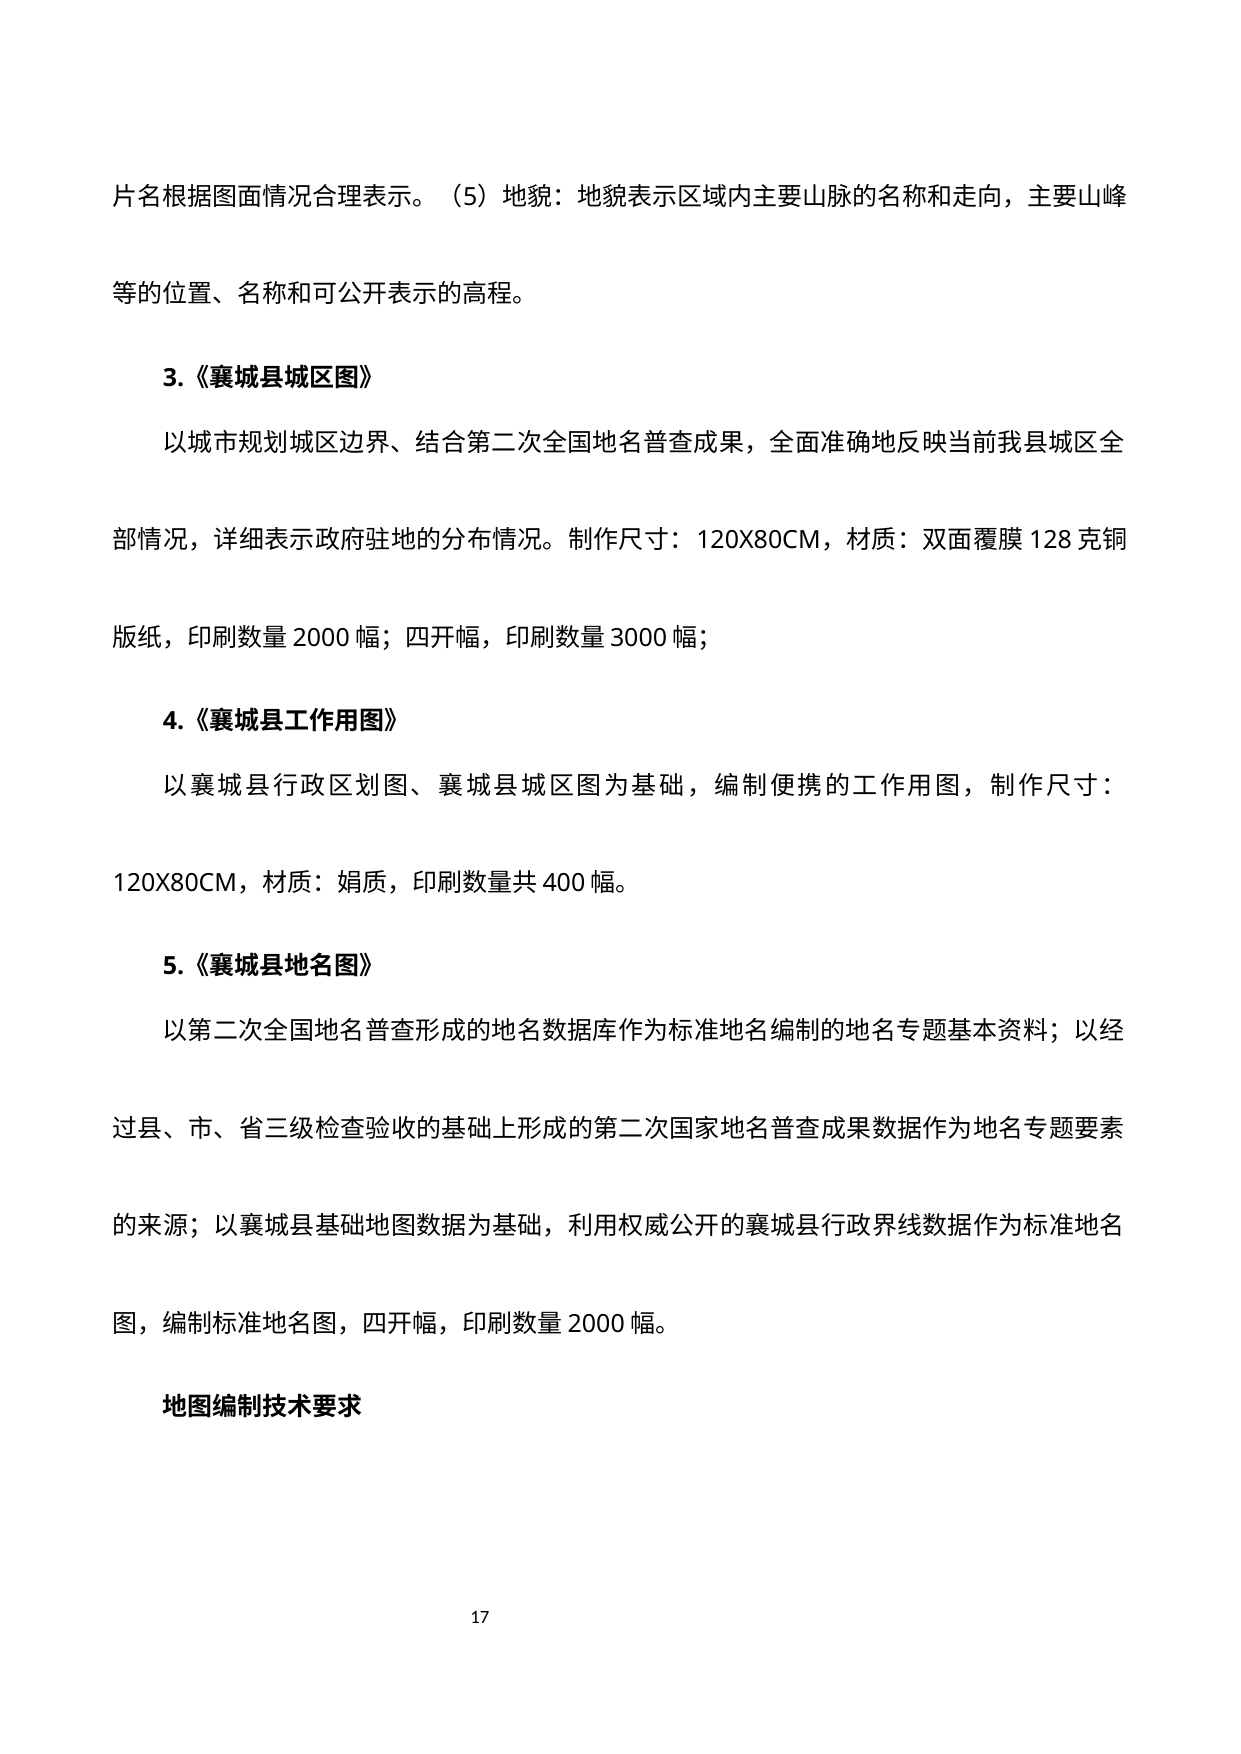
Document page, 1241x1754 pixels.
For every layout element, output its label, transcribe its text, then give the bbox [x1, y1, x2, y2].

text 以城市规划城区边界、结合第二次全国地名普查成果，全面准确地反映当前我县城区全部情况，详细表示政府驻地的分布情况。制作尺寸：120X80CM，材质：双面覆膜128克铜版纸，印刷数量2000幅；四开幅，印刷数量3000幅； [112, 408, 1128, 668]
text 3.《襄城县城区图》 [112, 343, 1128, 408]
text 以第二次全国地名普查形成的地名数据库作为标准地名编制的地名专题基本资料；以经过县、市、省三级检查验收的基础上形成的第二次国家地名普查成果数据作为地名专题要素的来源；以襄城县基础地图数据为基础，利用权威公开的襄城县行政界线数据作为标准地名图，编制标准地名图，四开幅，印刷数量2000幅。 [112, 996, 1128, 1354]
text 5.《襄城县地名图》 [112, 931, 1128, 996]
text 以襄城县行政区划图、襄城县城区图为基础，编制便携的工作用图，制作尺寸：120X80CM，材质：娟质，印刷数量共400幅。 [112, 751, 1128, 913]
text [112, 162, 1128, 324]
text 4.《襄城县工作用图》 [112, 686, 1128, 751]
text 地图编制技术要求 [112, 1372, 1128, 1437]
